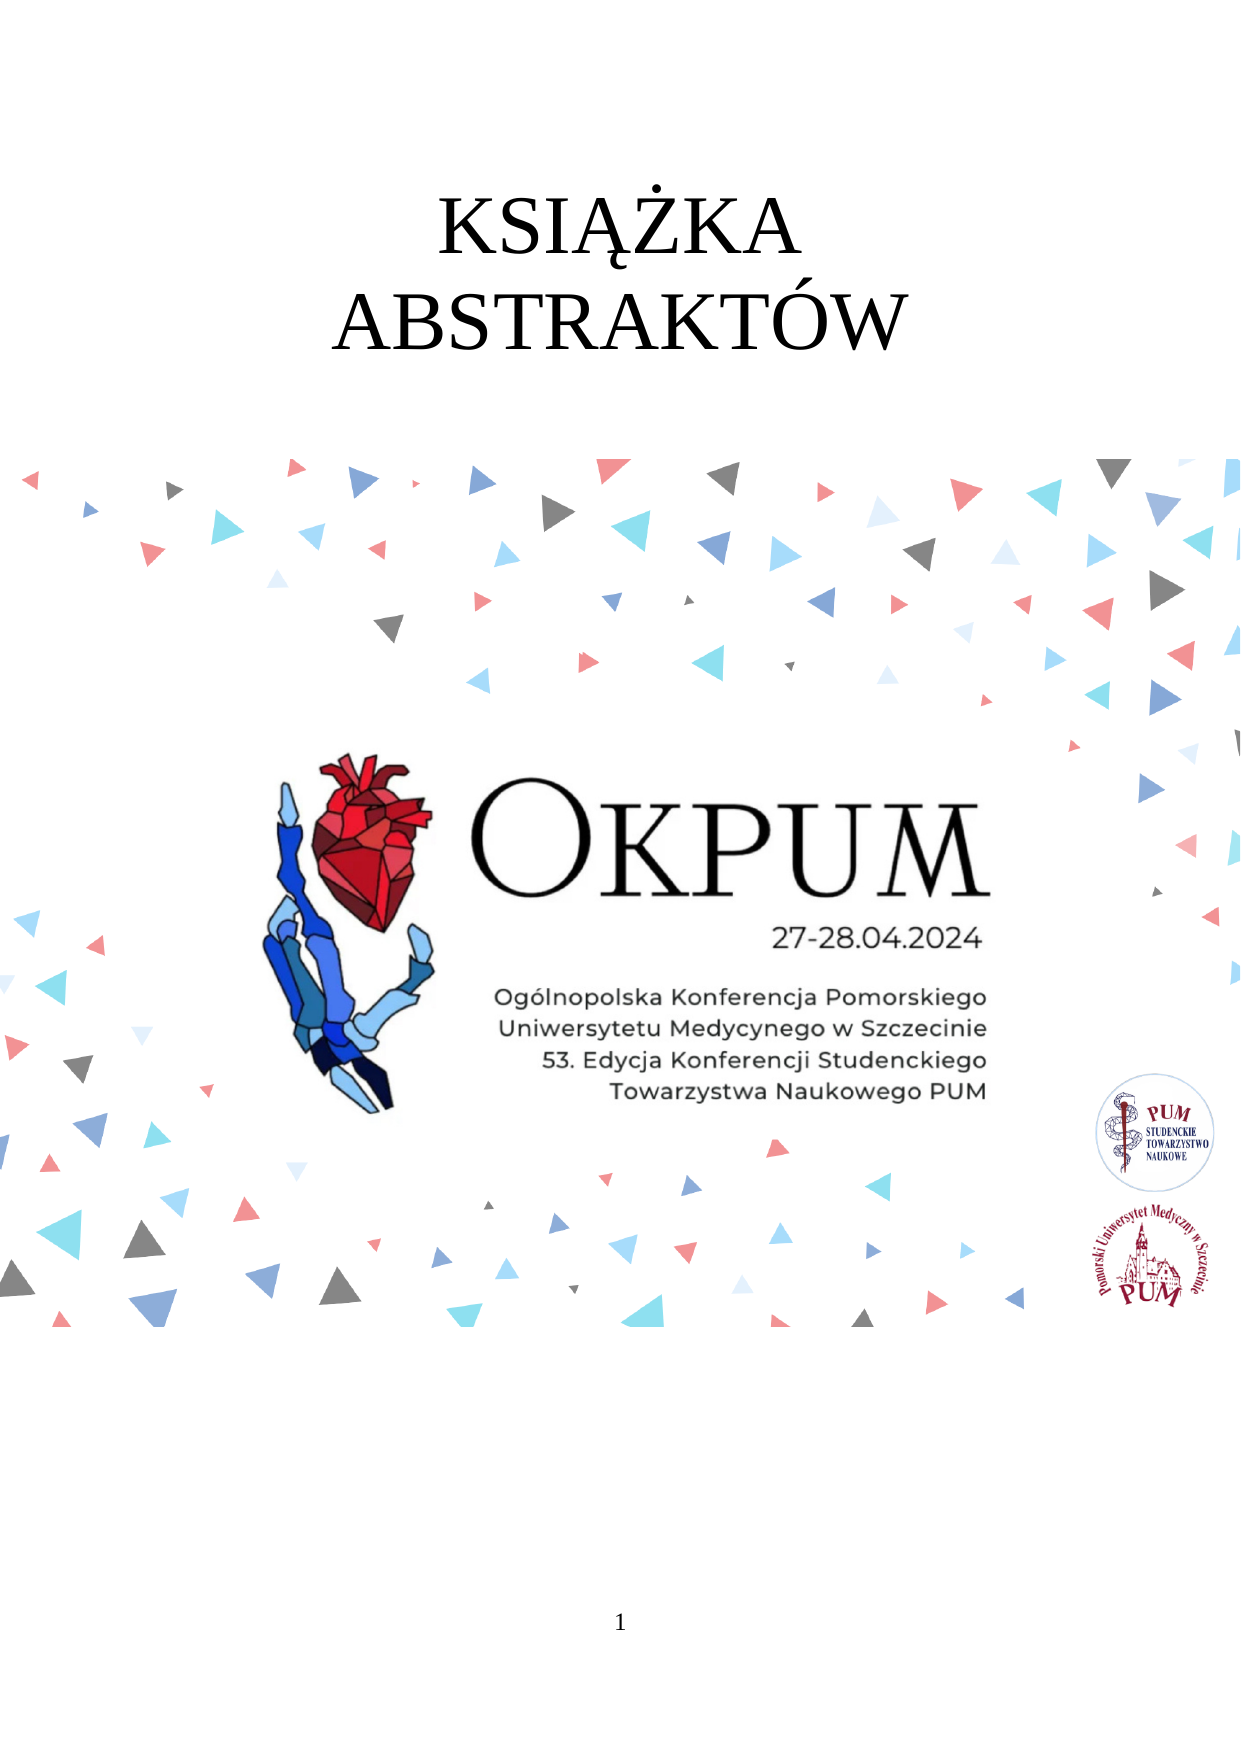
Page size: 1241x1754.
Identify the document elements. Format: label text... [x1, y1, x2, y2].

text ABSTRAKTÓW [118, 271, 1122, 367]
picture [0, 459, 1241, 1327]
text KSIĄŻKA [118, 176, 1122, 271]
